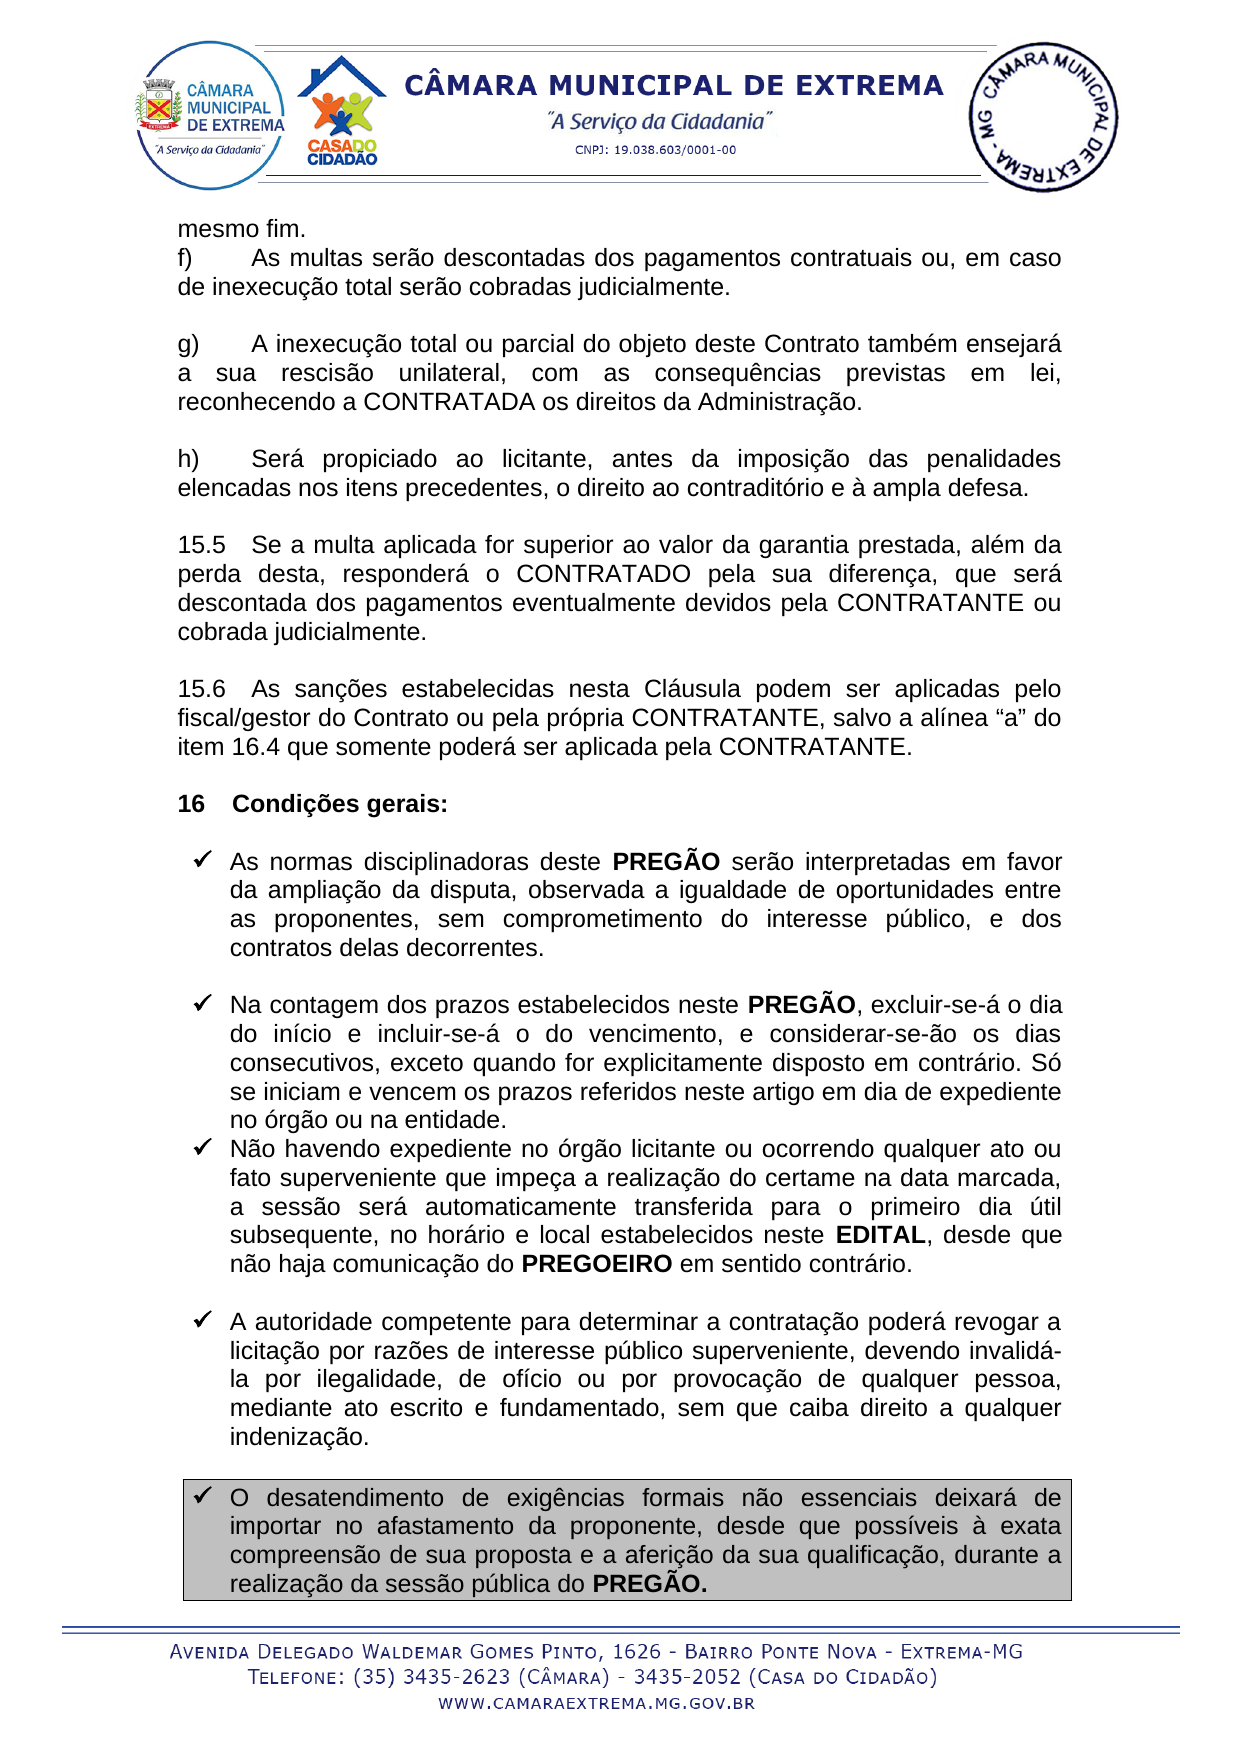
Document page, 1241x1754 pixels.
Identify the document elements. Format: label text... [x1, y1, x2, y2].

list Será propiciado ao licitante, antes da imposição das penalidades elencadas nos itens precedentes, o direito ao contraditório e à ampla defesa. [177, 444, 1063, 501]
list As sanções estabelecidas nesta Cláusula podem ser aplicadas pelo fiscal/gestor do Contrato ou pela própria CONTRATANTE, salvo a alínea “a” do item 16.4 que somente poderá ser aplicada pela CONTRATANTE. [177, 674, 1063, 760]
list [177, 214, 1063, 243]
list A autoridade competente para determinar a contratação poderá revogar a licitação por razões de interesse público superveniente, devendo invalidá-la por ilegalidade, de ofício ou por provocação de qualquer pessoa, mediante ato escrito e fundamentado, sem que caiba direito a qualquer indenização. [192, 1307, 1063, 1451]
list O desatendimento de exigências formais não essenciais deixará de importar no afastamento da proponente, desde que possíveis à exata compreensão de sua proposta e a aferição da sua qualificação, durante a realização da sessão pública do PREGÃO. [184, 1480, 1071, 1600]
list Se a multa aplicada for superior ao valor da garantia prestada, além da perda desta, responderá o CONTRATADO pela sua diferença, que será descontada dos pagamentos eventualmente devidos pela CONTRATANTE ou cobrada judicialmente. [177, 530, 1063, 645]
list As multas serão descontadas dos pagamentos contratuais ou, em caso de inexecução total serão cobradas judicialmente. [177, 243, 1063, 300]
list Não havendo expediente no órgão licitante ou ocorrendo qualquer ato ou fato superveniente que impeça a realização do certame na data marcada, a sessão será automaticamente transferida para o primeiro dia útil subsequente, no horário e local estabelecidos neste EDITAL, desde que não haja comunicação do PREGOEIRO em sentido contrário. [192, 1134, 1063, 1278]
picture [46, 1615, 1194, 1724]
list Na contagem dos prazos estabelecidos neste PREGÃO, excluir-se-á o dia do início e incluir-se-á o do vencimento, e considerar-se-ão os dias consecutivos, exceto quando for explicitamente disposto em contrário. Só se iniciam e vencem os prazos referidos neste artigo em dia de expediente no órgão ou na entidade. [192, 990, 1063, 1134]
picture [124, 30, 1123, 221]
list Condições gerais: [177, 789, 1063, 818]
list As normas disciplinadoras deste PREGÃO serão interpretadas em favor da ampliação da disputa, observada a igualdade de oportunidades entre as proponentes, sem comprometimento do interesse público, e dos contratos delas decorrentes. [192, 846, 1063, 962]
list A inexecução total ou parcial do objeto deste Contrato também ensejará a sua rescisão unilateral, com as consequências previstas em lei, reconhecendo a CONTRATADA os direitos da Administração. [177, 329, 1063, 415]
